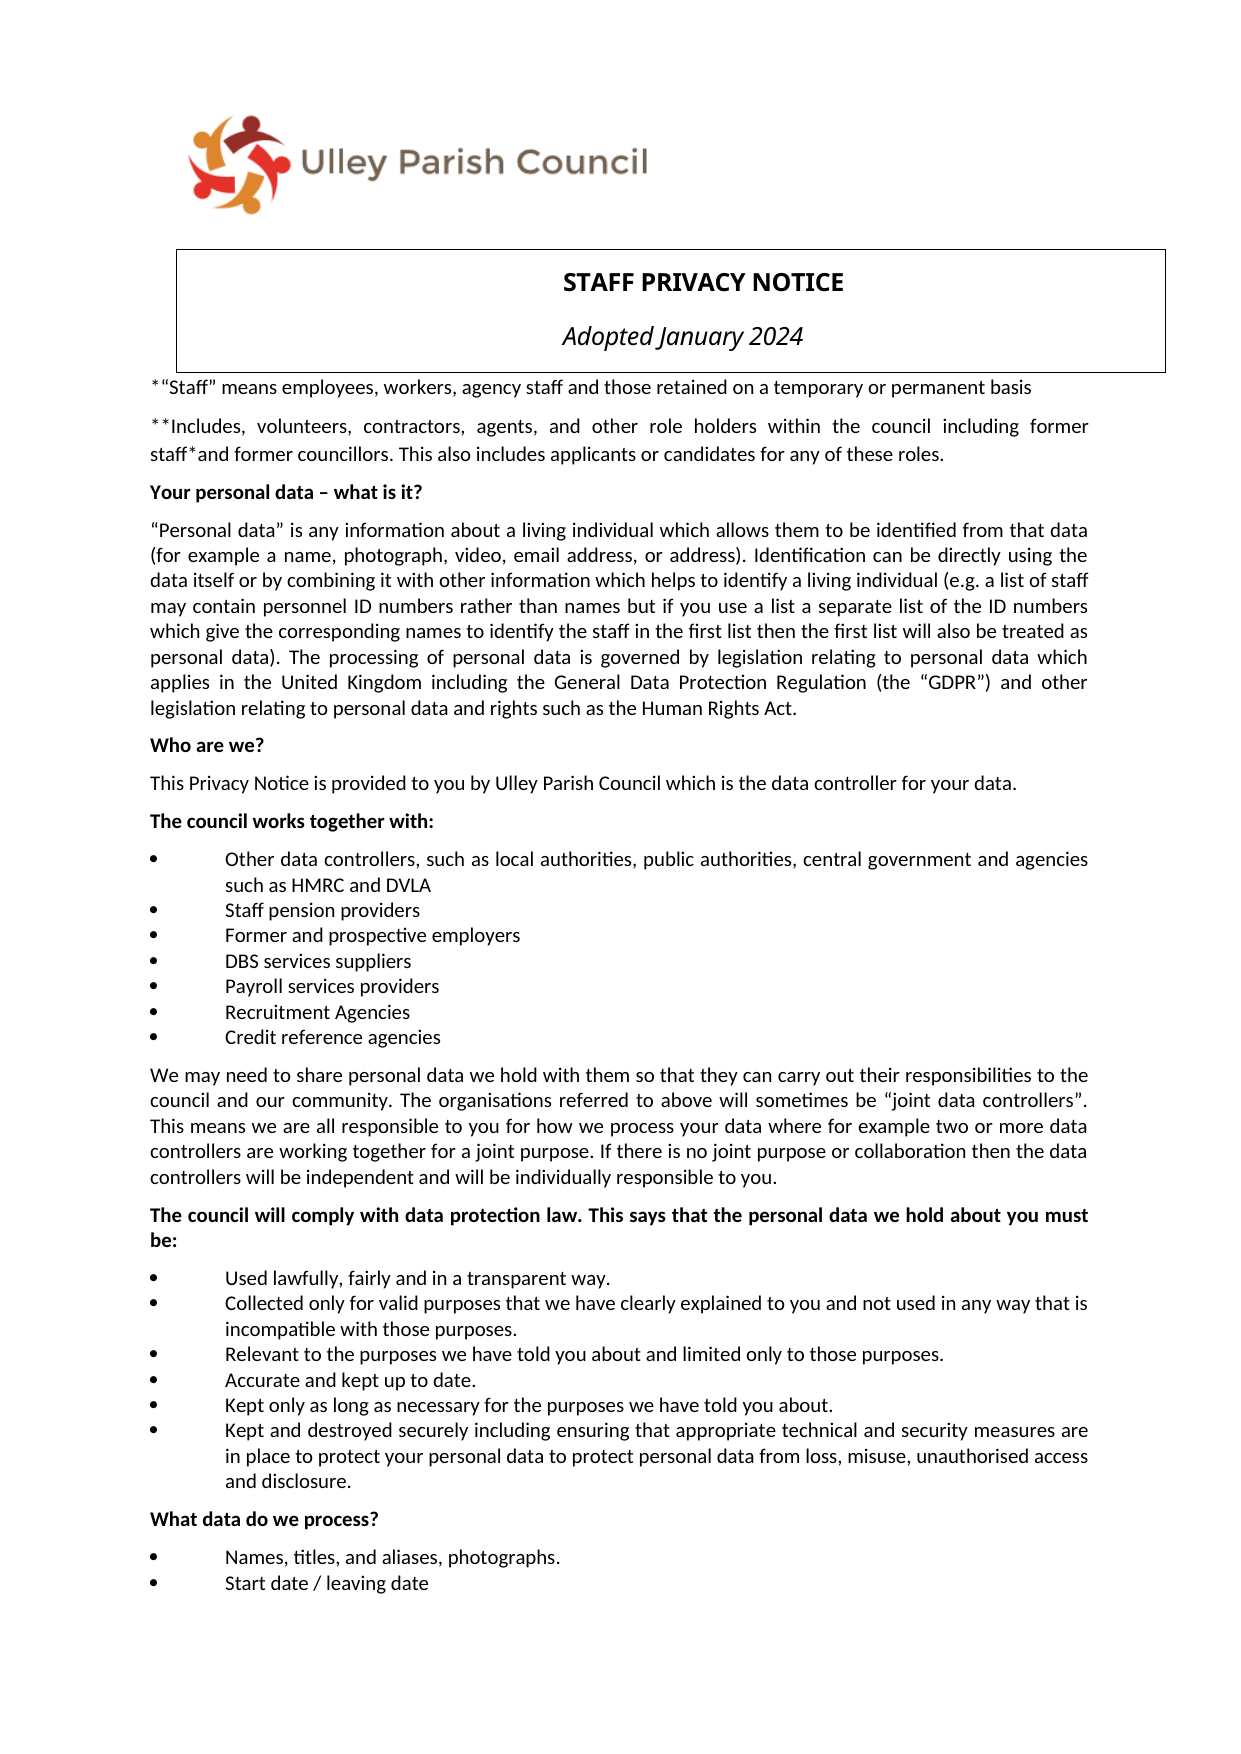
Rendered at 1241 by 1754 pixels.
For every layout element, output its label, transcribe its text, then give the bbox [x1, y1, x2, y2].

list Accurate and kept up to date. [150, 1367, 1090, 1392]
picture [150, 73, 711, 249]
text What data do we process? [150, 1506, 1090, 1532]
text The council will comply with data protection law. This says that the personal data we hold about you must be: [150, 1202, 1090, 1253]
list DBS services suppliers [150, 948, 1090, 973]
list Collected only for valid purposes that we have clearly explained to you and not used in any way that is incompatible with those purposes. [150, 1291, 1090, 1341]
list Staff pension providers [150, 897, 1090, 923]
list Used lawfully, fairly and in a transparent way. [150, 1265, 1090, 1291]
list Relevant to the purposes we have told you about and limited only to those purposes. [150, 1341, 1090, 1367]
list Former and prospective employers [150, 923, 1090, 948]
text This Privacy Notice is provided to you by Ulley Parish Council which is the data controller for your data. [150, 771, 1090, 796]
list Recruitment Agencies [150, 999, 1090, 1024]
list Kept only as long as necessary for the purposes we have told you about. [150, 1392, 1090, 1418]
list Kept and destroyed securely including ensuring that appropriate technical and security measures are in place to protect your personal data to protect personal data from loss, misuse, unauthorised access and disclosure. [150, 1418, 1090, 1494]
list Start date / leaving date [150, 1570, 1090, 1595]
text *“Staff” means employees, workers, agency staff and those retained on a temporary or permanent basis [150, 373, 1090, 400]
list Payroll services providers [150, 973, 1090, 999]
text **Includes, volunteers, contractors, agents, and other role holders within the council including former staff*and former councillors. This also includes applicants or candidates for any of these roles. [150, 412, 1090, 466]
list Credit reference agencies [150, 1024, 1090, 1050]
list Names, titles, and aliases, photographs. [150, 1544, 1090, 1570]
text “Personal data” is any information about a living individual which allows them to be identified from that data (for example a name, photograph, video, email address, or address). Identification can be directly using the data itself or by combining it with other information which helps to identify a living individual (e.g. a list of staff may contain personnel ID numbers rather than names but if you use a list a separate list of the ID numbers which give the corresponding names to identify the staff in the first list then the first list will also be treated as personal data). The processing of personal data is governed by legislation relating to personal data which applies in the United Kingdom including the General Data Protection Regulation (the “GDPR”) and other legislation relating to personal data and rights such as the Human Rights Act. [150, 517, 1090, 720]
text Who are we? [150, 733, 1090, 758]
list Other data controllers, such as local authorities, public authorities, central government and agencies such as HMRC and DVLA [150, 846, 1090, 897]
text We may need to share personal data we hold with them so that they can carry out their responsibilities to the council and our community. The organisations referred to above will sometimes be “joint data controllers”. This means we are all responsible to you for how we process your data where for example two or more data controllers are working together for a joint purpose. If there is no joint purpose or collaboration then the data controllers will be independent and will be individually responsible to you. [150, 1062, 1090, 1189]
table_header STAFF PRIVACY NOTICE Adopted January 2024 [177, 250, 1165, 372]
text Your personal data – what is it? [150, 479, 1090, 504]
text The council works together with: [150, 808, 1090, 834]
